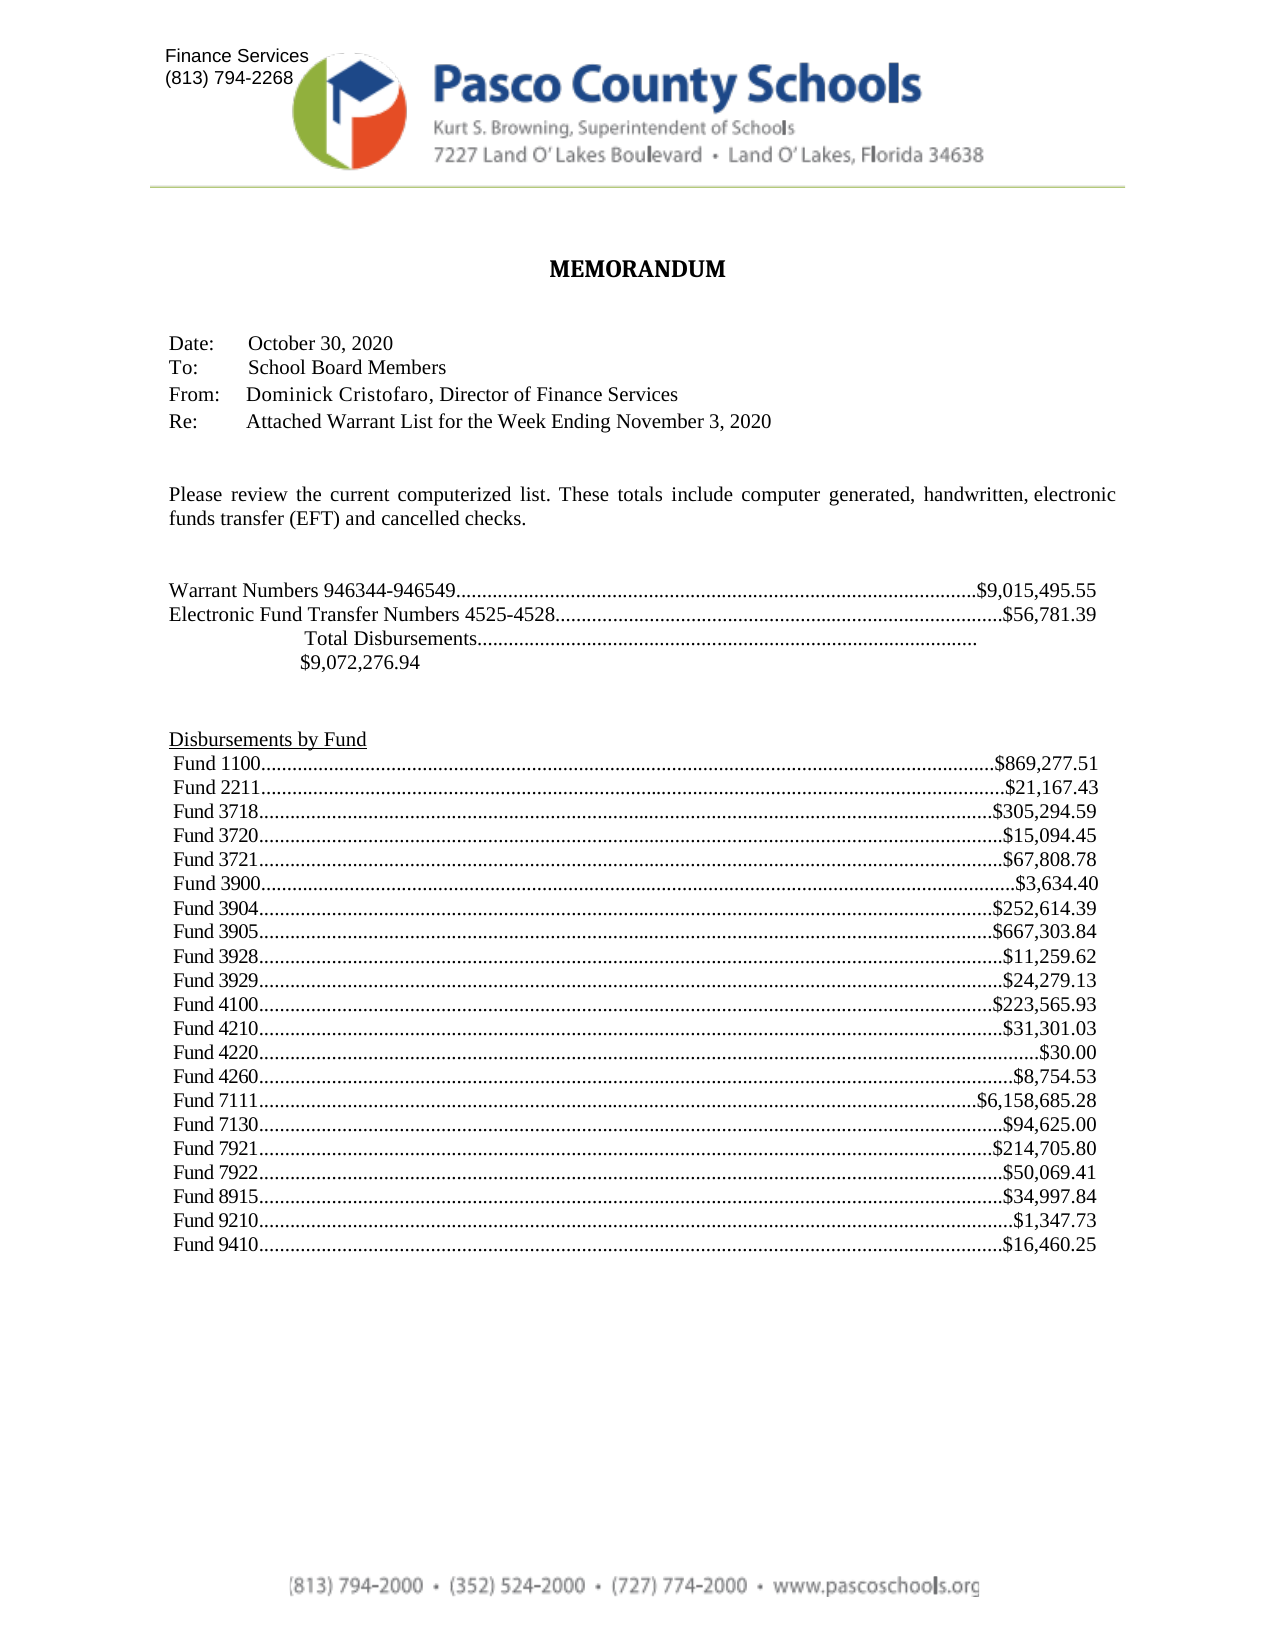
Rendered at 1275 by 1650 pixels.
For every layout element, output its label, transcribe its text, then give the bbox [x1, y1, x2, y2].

text Fund 4220......................................................................................................................................................$30.00 [173, 1040, 1125, 1064]
text Fund 3720...............................................................................................................................................$15,094.45 [173, 823, 1125, 847]
text Fund 4210...............................................................................................................................................$31,301.03 [173, 1016, 1125, 1040]
text Electronic Fund Transfer Numbers 4525-4528......................................................................................$56,781.39 [169, 602, 1097, 626]
text To: School Board Members [169, 355, 1127, 379]
text Fund 3900.................................................................................................................................................$3,634.40 [173, 871, 1125, 895]
text Fund 7130...............................................................................................................................................$94,625.00 [173, 1112, 1125, 1136]
text Warrant Numbers 946344-946549....................................................................................................$9,015,495.55 [169, 578, 1097, 602]
text Fund 3718.............................................................................................................................................$305,294.59 [173, 799, 1125, 823]
text Fund 4100.............................................................................................................................................$223,565.93 [173, 992, 1125, 1016]
text Fund 3929...............................................................................................................................................$24,279.13 [173, 968, 1125, 992]
text Fund 3904.............................................................................................................................................$252,614.39 [173, 895, 1125, 919]
text Fund 7922...............................................................................................................................................$50,069.41 [173, 1160, 1125, 1184]
text Fund 2211...............................................................................................................................................$21,167.43 [173, 775, 1125, 799]
text Fund 3905.............................................................................................................................................$667,303.84 [173, 919, 1125, 943]
text Fund 4260.................................................................................................................................................$8,754.53 [173, 1064, 1125, 1088]
text Fund 7921.............................................................................................................................................$214,705.80 [173, 1136, 1125, 1160]
text Re: Attached Warrant List for the Week Ending November 3, 2020 [169, 408, 1127, 434]
text Fund 9410...............................................................................................................................................$16,460.25 [173, 1232, 1125, 1256]
text Fund 3721...............................................................................................................................................$67,808.78 [173, 847, 1125, 871]
text From: Dominick Cristofaro, Director of Finance Services [169, 379, 1127, 408]
text Please review the current computerized list. These totals include computer generated, handwritten, electronic funds transfer (EFT) and cancelled checks. [169, 482, 1125, 530]
text Fund 1100.............................................................................................................................................$869,277.51 [169, 751, 1127, 775]
text Fund 8915...............................................................................................................................................$34,997.84 [173, 1184, 1125, 1208]
text Fund 3928...............................................................................................................................................$11,259.62 [173, 943, 1125, 968]
text Date: October 30, 2020 [169, 331, 1127, 355]
text Total Disbursements................................................................................................$9,072,276.94 [300, 626, 1097, 674]
text MEMORANDUM [150, 257, 1125, 282]
text Disbursements by Fund [169, 727, 1127, 751]
text Fund 7111..........................................................................................................................................$6,158,685.28 [173, 1088, 1125, 1112]
text Fund 9210.................................................................................................................................................$1,347.73 [173, 1208, 1125, 1232]
